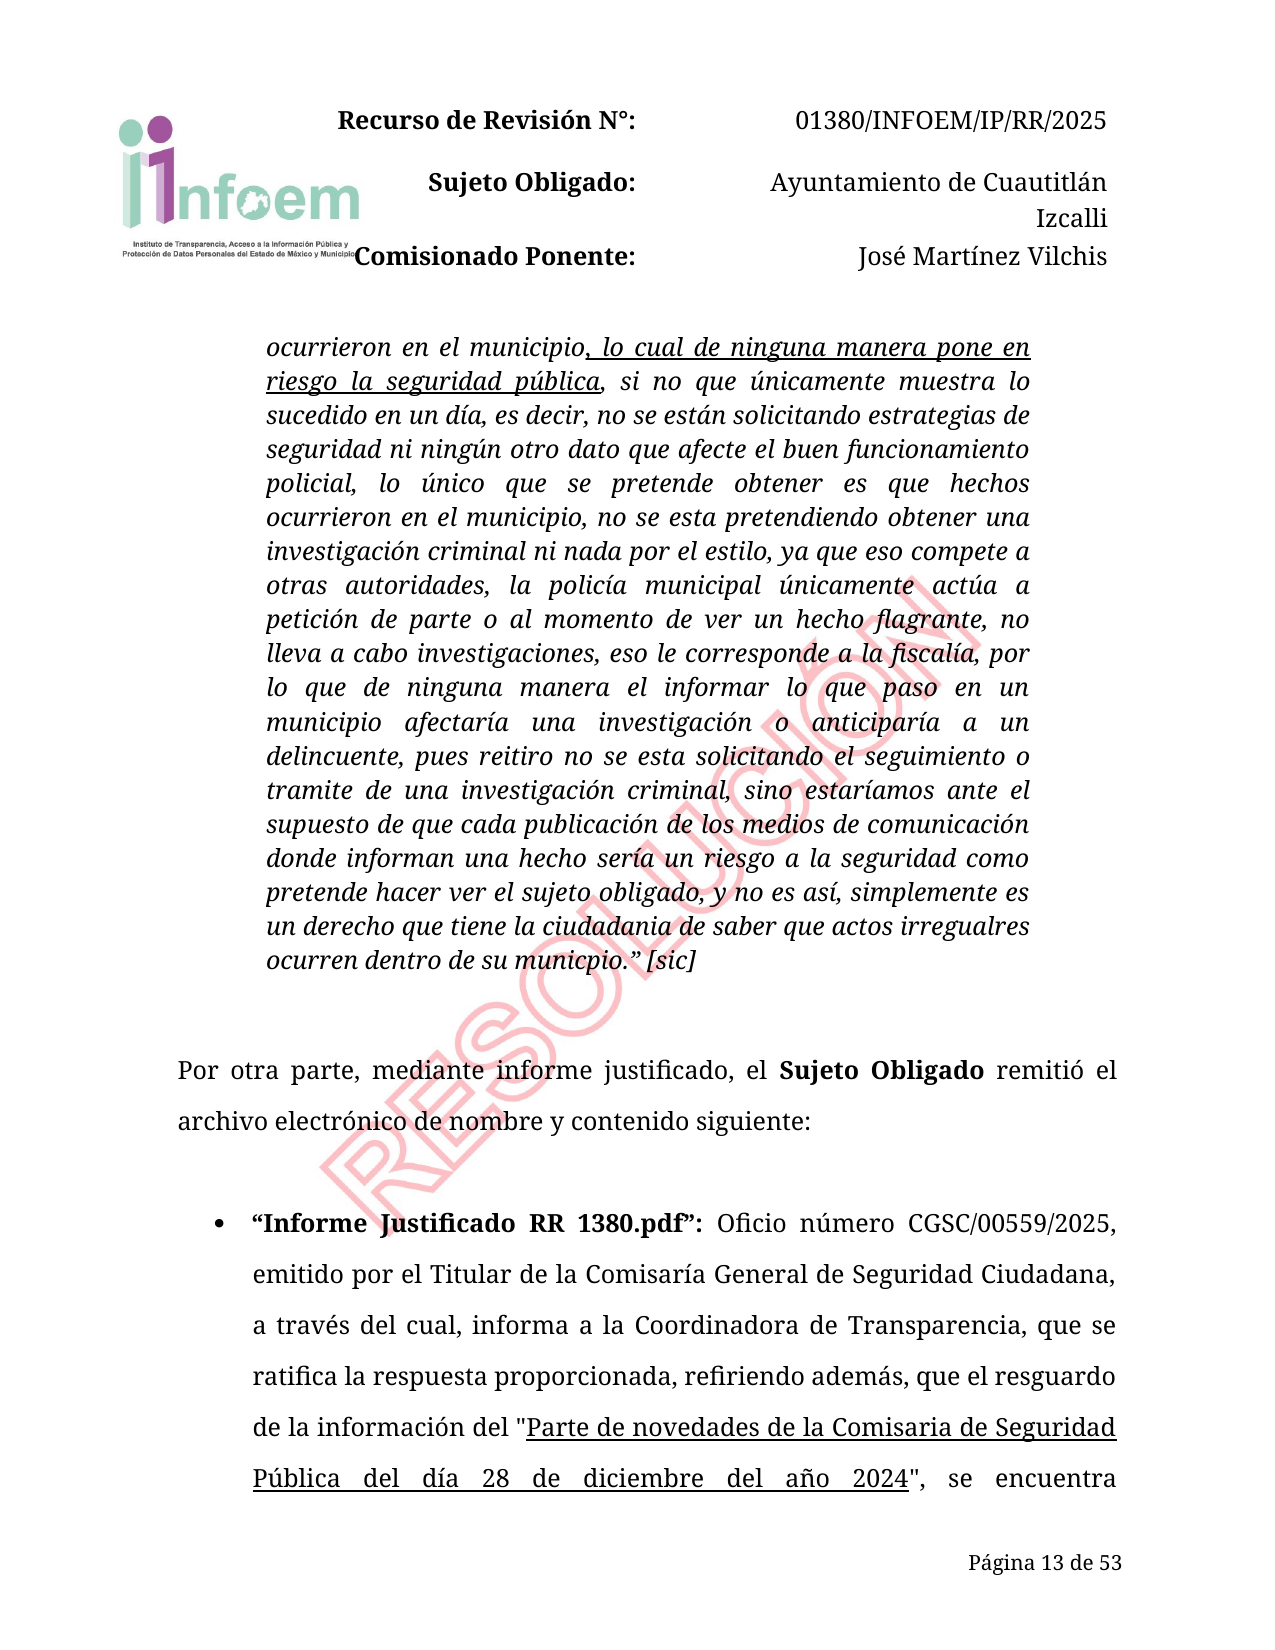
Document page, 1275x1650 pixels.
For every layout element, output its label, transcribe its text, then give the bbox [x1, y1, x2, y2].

picture [0, 55, 1269, 1650]
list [215, 1206, 1117, 1495]
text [266, 329, 1034, 977]
text Por otra parte, mediante informe justificado, el Sujeto Obligado remitió el archivo electrónico de nombre y contenido siguiente: [177, 1053, 1117, 1138]
